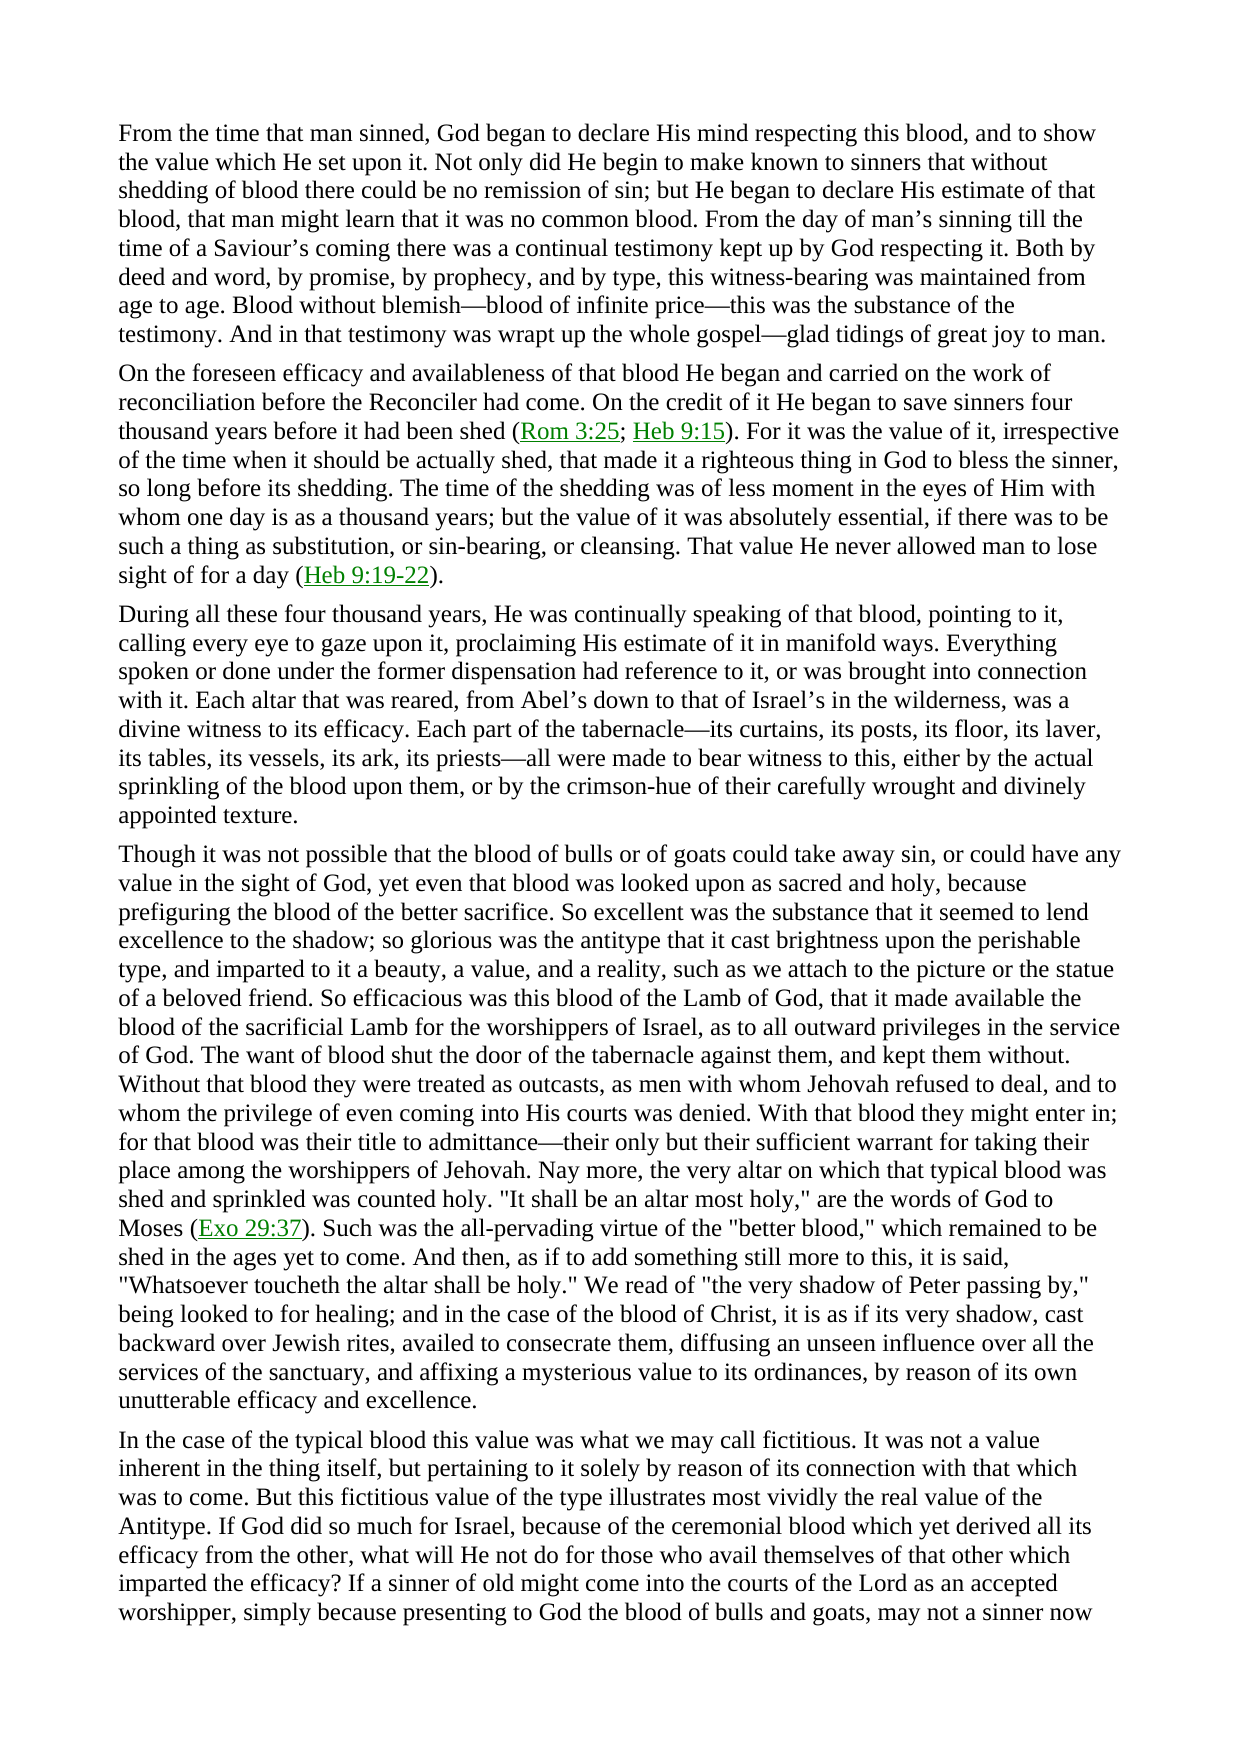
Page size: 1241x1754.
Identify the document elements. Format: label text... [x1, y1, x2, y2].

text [118, 1425, 1122, 1626]
text During all these four thousand years, He was continually speaking of that blood, pointing to it, calling every eye to gaze upon it, proclaiming His estimate of it in manifold ways. Everything spoken or done under the former dispensation had reference to it, or was brought into connection with it. Each altar that was reared, from Abel’s down to that of Israel’s in the wilderness, was a divine witness to its efficacy. Each part of the tabernacle—its curtains, its posts, its floor, its laver, its tables, its vessels, its ark, its priests—all were made to bear witness to this, either by the actual sprinkling of the blood upon them, or by the crimson-hue of their carefully wrought and divinely appointed texture. [118, 599, 1122, 829]
text On the foreseen efficacy and availableness of that blood He began and carried on the work of reconciliation before the Reconciler had come. On the credit of it He began to save sinners four thousand years before it had been shed (Rom 3:25; Heb 9:15). For it was the value of it, irrespective of the time when it should be actually shed, that made it a righteous thing in God to bless the sinner, so long before its shedding. The time of the shedding was of less moment in the eyes of Him with whom one day is as a thousand years; but the value of it was absolutely essential, if there was to be such a thing as substitution, or sin-bearing, or cleansing. That value He never allowed man to lose sight of for a day (Heb 9:19-22). [118, 358, 1122, 588]
text Though it was not possible that the blood of bulls or of goats could take away sin, or could have any value in the sight of God, yet even that blood was looked upon as sacred and holy, because prefiguring the blood of the better sacrifice. So excellent was the substance that it seemed to lend excellence to the shadow; so glorious was the antitype that it cast brightness upon the perishable type, and imparted to it a beauty, a value, and a reality, such as we attach to the picture or the statue of a beloved friend. So efficacious was this blood of the Lamb of God, that it made available the blood of the sacrificial Lamb for the worshippers of Israel, as to all outward privileges in the service of God. The want of blood shut the door of the tabernacle against them, and kept them without. Without that blood they were treated as outcasts, as men with whom Jehovah refused to deal, and to whom the privilege of even coming into His courts was denied. With that blood they might enter in; for that blood was their title to admittance—their only but their sufficient warrant for taking their place among the worshippers of Jehovah. Nay more, the very altar on which that typical blood was shed and sprinkled was counted holy. "It shall be an altar most holy," are the words of God to Moses (Exo 29:37). Such was the all-pervading virtue of the "better blood," which remained to be shed in the ages yet to come. And then, as if to add something still more to this, it is said, "Whatsoever toucheth the altar shall be holy." We read of "the very shadow of Peter passing by," being looked to for healing; and in the case of the blood of Christ, it is as if its very shadow, cast backward over Jewish rites, availed to consecrate them, diffusing an unseen influence over all the services of the sanctuary, and affixing a mysterious value to its ordinances, by reason of its own unutterable efficacy and excellence. [118, 839, 1122, 1414]
text From the time that man sinned, God began to declare His mind respecting this blood, and to show the value which He set upon it. Not only did He begin to make known to sinners that without shedding of blood there could be no remission of sin; but He began to declare His estimate of that blood, that man might learn that it was no common blood. From the day of man’s sinning till the time of a Saviour’s coming there was a continual testimony kept up by God respecting it. Both by deed and word, by promise, by prophecy, and by type, this witness-bearing was maintained from age to age. Blood without blemish—blood of infinite price—this was the substance of the testimony. And in that testimony was wrapt up the whole gospel—glad tidings of great joy to man. [118, 118, 1122, 348]
